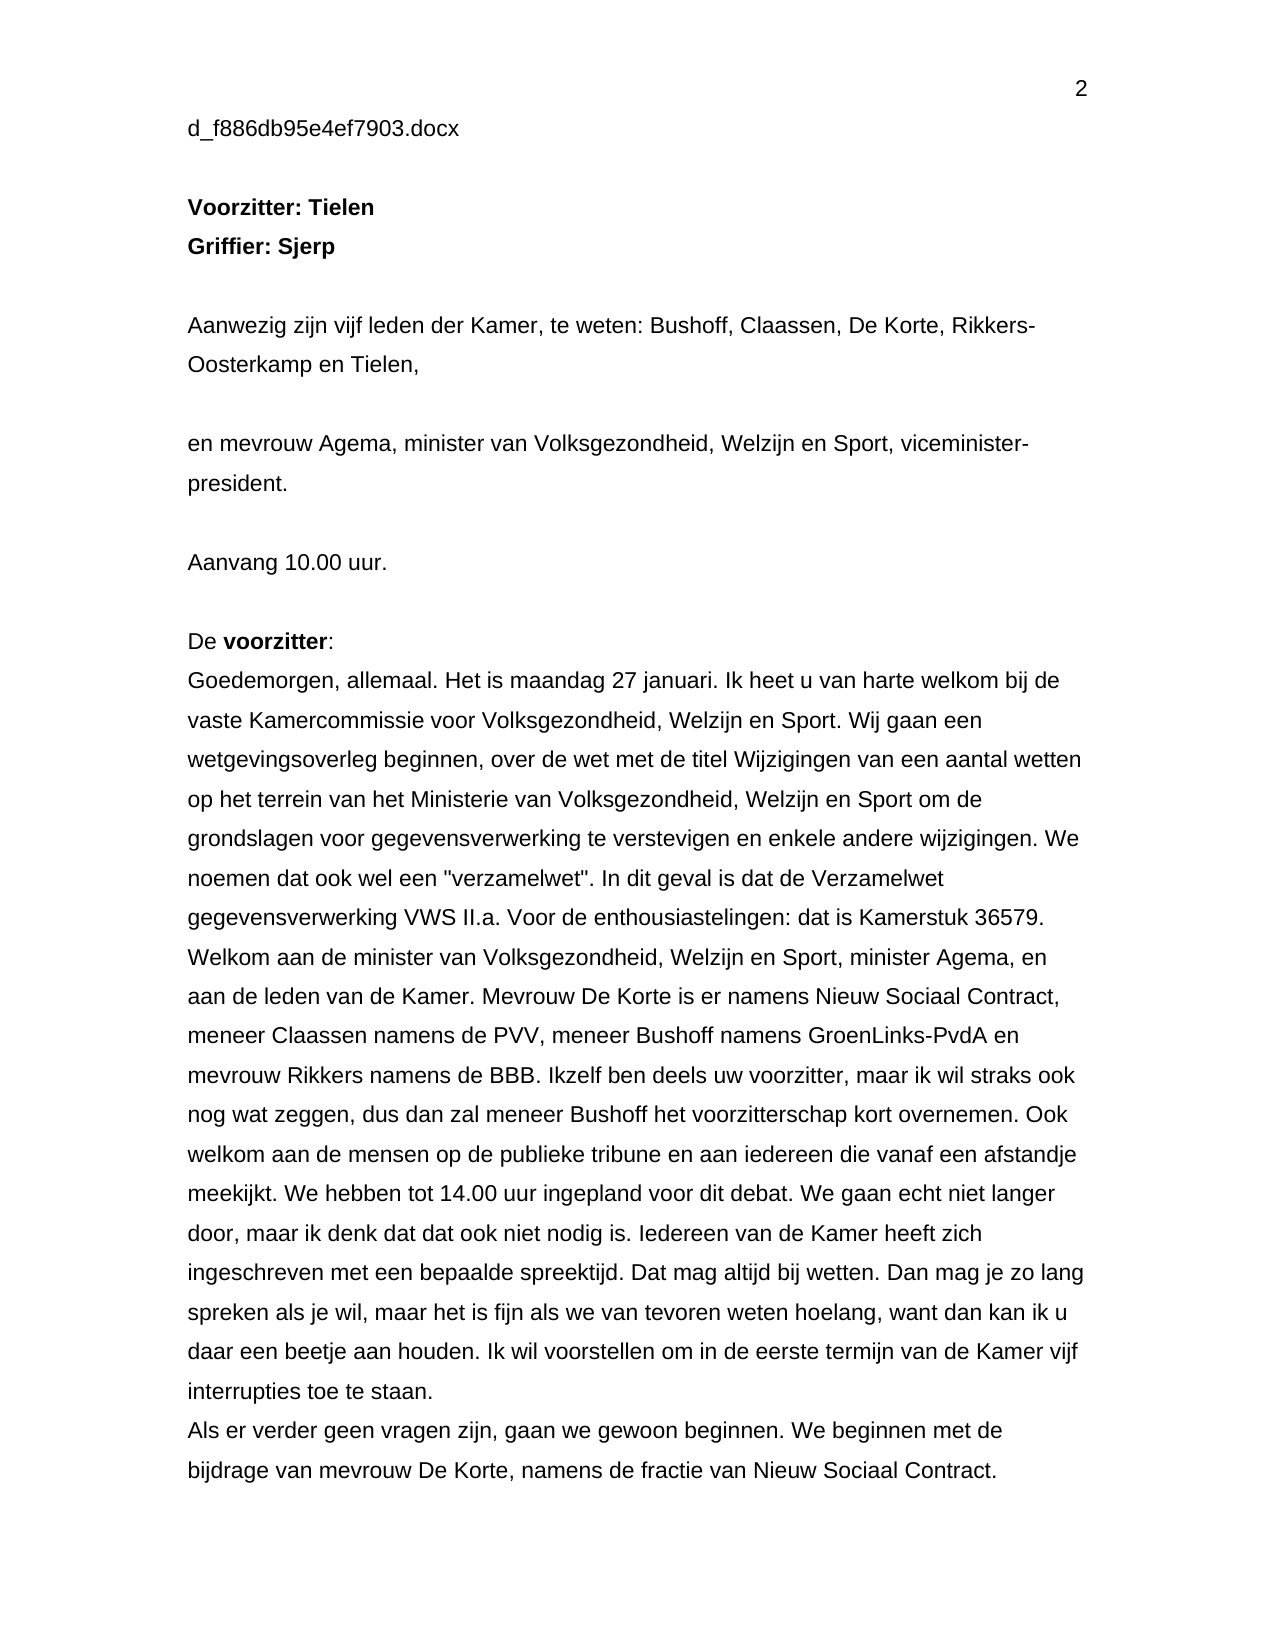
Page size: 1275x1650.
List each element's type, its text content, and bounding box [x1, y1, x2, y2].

text Voorzitter: Tielen [187, 193, 1087, 220]
text Griffier: Sjerp [187, 233, 1087, 259]
text en mevrouw Agema, minister van Volksgezondheid, Welzijn en Sport, viceminister-president. [187, 430, 1087, 496]
text De voorzitter: [187, 628, 1087, 654]
text Aanwezig zijn vijf leden der Kamer, te weten: Bushoff, Claassen, De Korte, Rikkers-Oosterkamp en Tielen, [187, 312, 1087, 378]
text Aanvang 10.00 uur. [187, 549, 1087, 575]
text Welkom aan de minister van Volksgezondheid, Welzijn en Sport, minister Agema, en aan de leden van de Kamer. Mevrouw De Korte is er namens Nieuw Sociaal Contract, meneer Claassen namens de PVV, meneer Bushoff namens GroenLinks-PvdA en mevrouw Rikkers namens de BBB. Ikzelf ben deels uw voorzitter, maar ik wil straks ook nog wat zeggen, dus dan zal meneer Bushoff het voorzitterschap kort overnemen. Ook welkom aan de mensen op de publieke tribune en aan iedereen die vanaf een afstandje meekijkt. We hebben tot 14.00 uur ingepland voor dit debat. We gaan echt niet langer door, maar ik denk dat dat ook niet nodig is. Iedereen van de Kamer heeft zich ingeschreven met een bepaalde spreektijd. Dat mag altijd bij wetten. Dan mag je zo lang spreken als je wil, maar het is fijn als we van tevoren weten hoelang, want dan kan ik u daar een beetje aan houden. Ik wil voorstellen om in de eerste termijn van de Kamer vijf interrupties toe te staan. [187, 943, 1087, 1404]
text Als er verder geen vragen zijn, gaan we gewoon beginnen. We beginnen met de bijdrage van mevrouw De Korte, namens de fractie van Nieuw Sociaal Contract. [187, 1417, 1087, 1483]
text Goedemorgen, allemaal. Het is maandag 27 januari. Ik heet u van harte welkom bij de vaste Kamercommissie voor Volksgezondheid, Welzijn en Sport. Wij gaan een wetgevingsoverleg beginnen, over de wet met de titel Wijzigingen van een aantal wetten op het terrein van het Ministerie van Volksgezondheid, Welzijn en Sport om de grondslagen voor gegevensverwerking te verstevigen en enkele andere wijzigingen. We noemen dat ook wel een "verzamelwet". In dit geval is dat de Verzamelwet gegevensverwerking VWS II.a. Voor de enthousiastelingen: dat is Kamerstuk 36579. [187, 667, 1087, 930]
